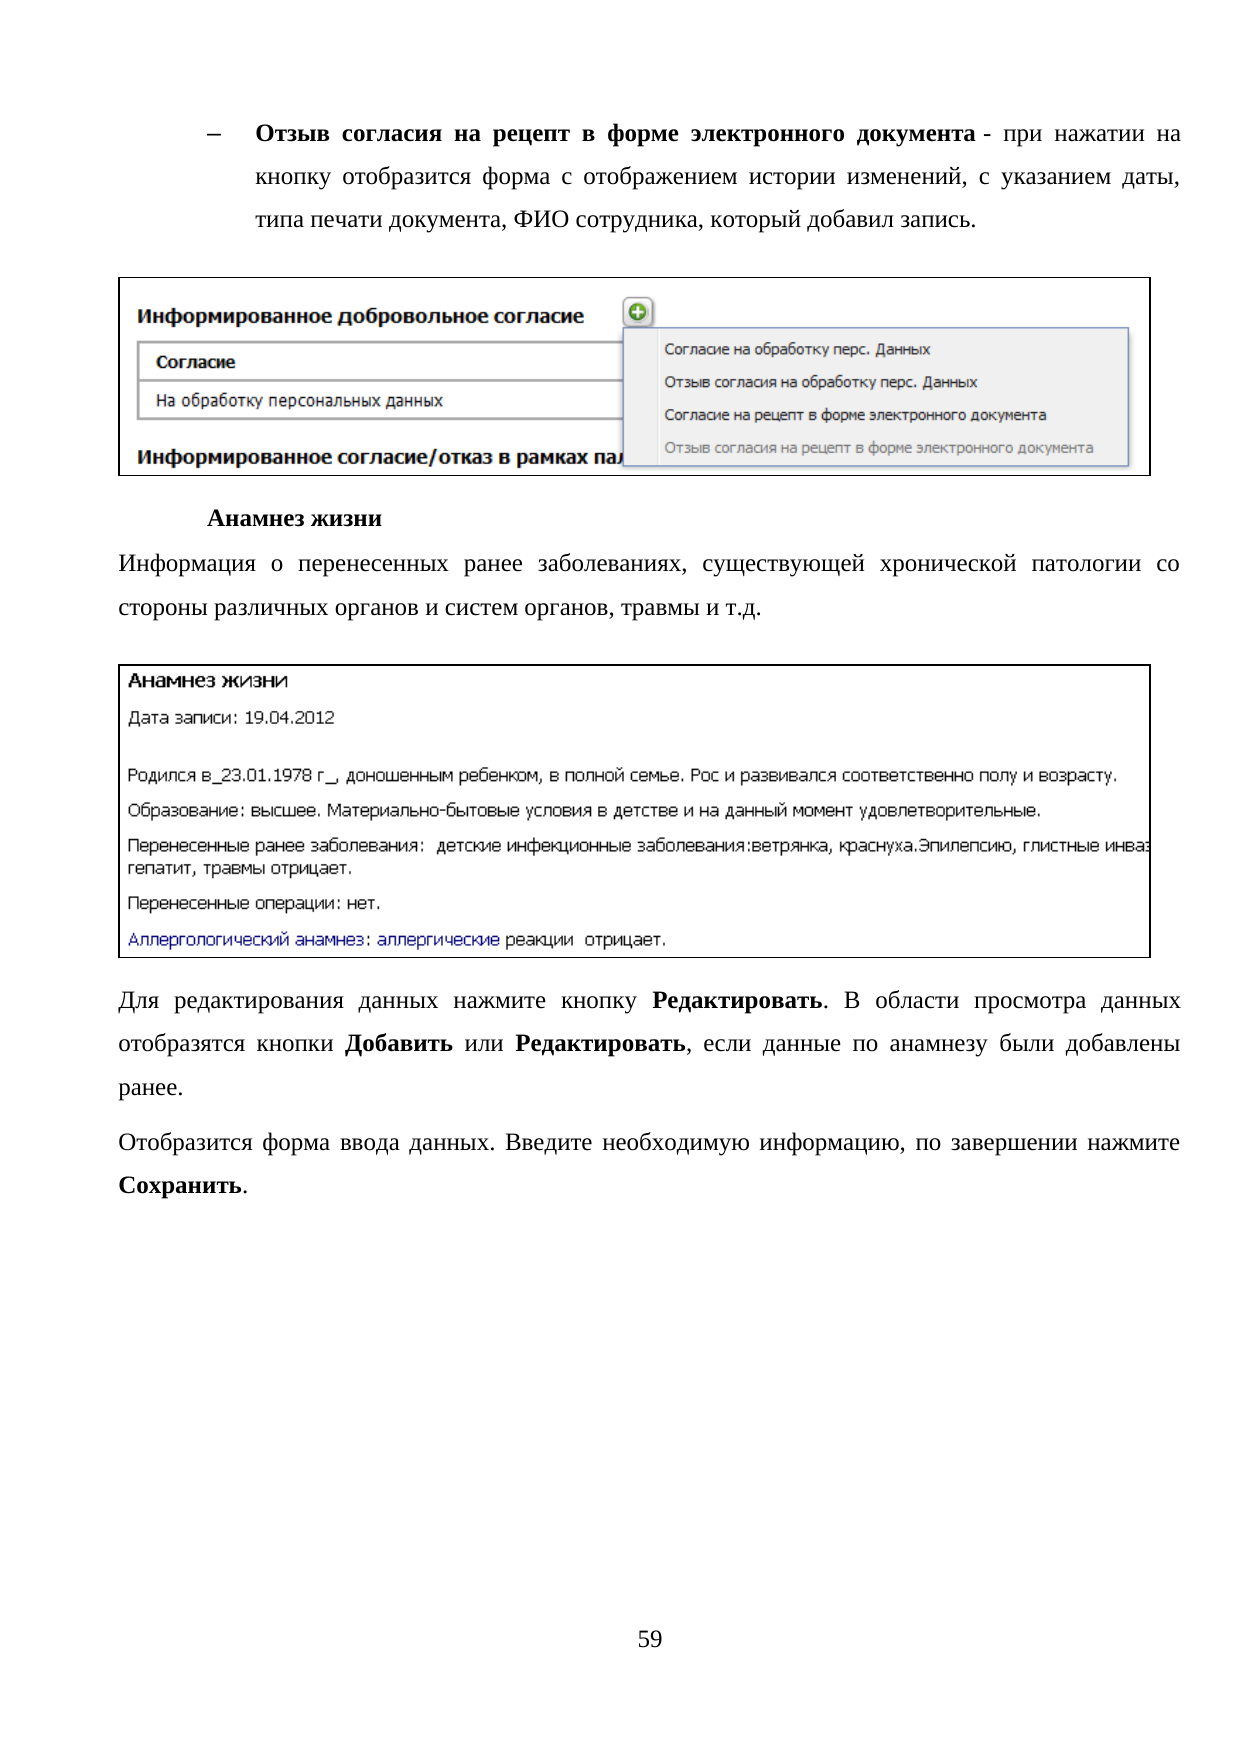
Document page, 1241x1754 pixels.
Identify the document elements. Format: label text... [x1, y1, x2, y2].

text Информация о перенесенных ранее заболеваниях, существующей хронической патологии со стороны различных органов и систем органов, травмы и т.д. [118, 548, 1181, 620]
text Отобразится форма ввода данных. Введите необходимую информацию, по завершении нажмите Сохранить. [118, 1127, 1181, 1199]
text Анамнез жизни [118, 503, 1181, 532]
picture [120, 666, 1149, 957]
picture [120, 278, 1149, 475]
text Для редактирования данных нажмите кнопку Редактировать. В области просмотра данных отобразятся кнопки Добавить или Редактировать, если данные по анамнезу были добавлены ранее. [118, 985, 1181, 1100]
list Отзыв согласия на рецепт в форме электронного документа - при нажатии на кнопку отобразится форма с отображением истории изменений, с указанием даты, типа печати документа, ФИО сотрудника, который добавил запись. [207, 118, 1181, 233]
